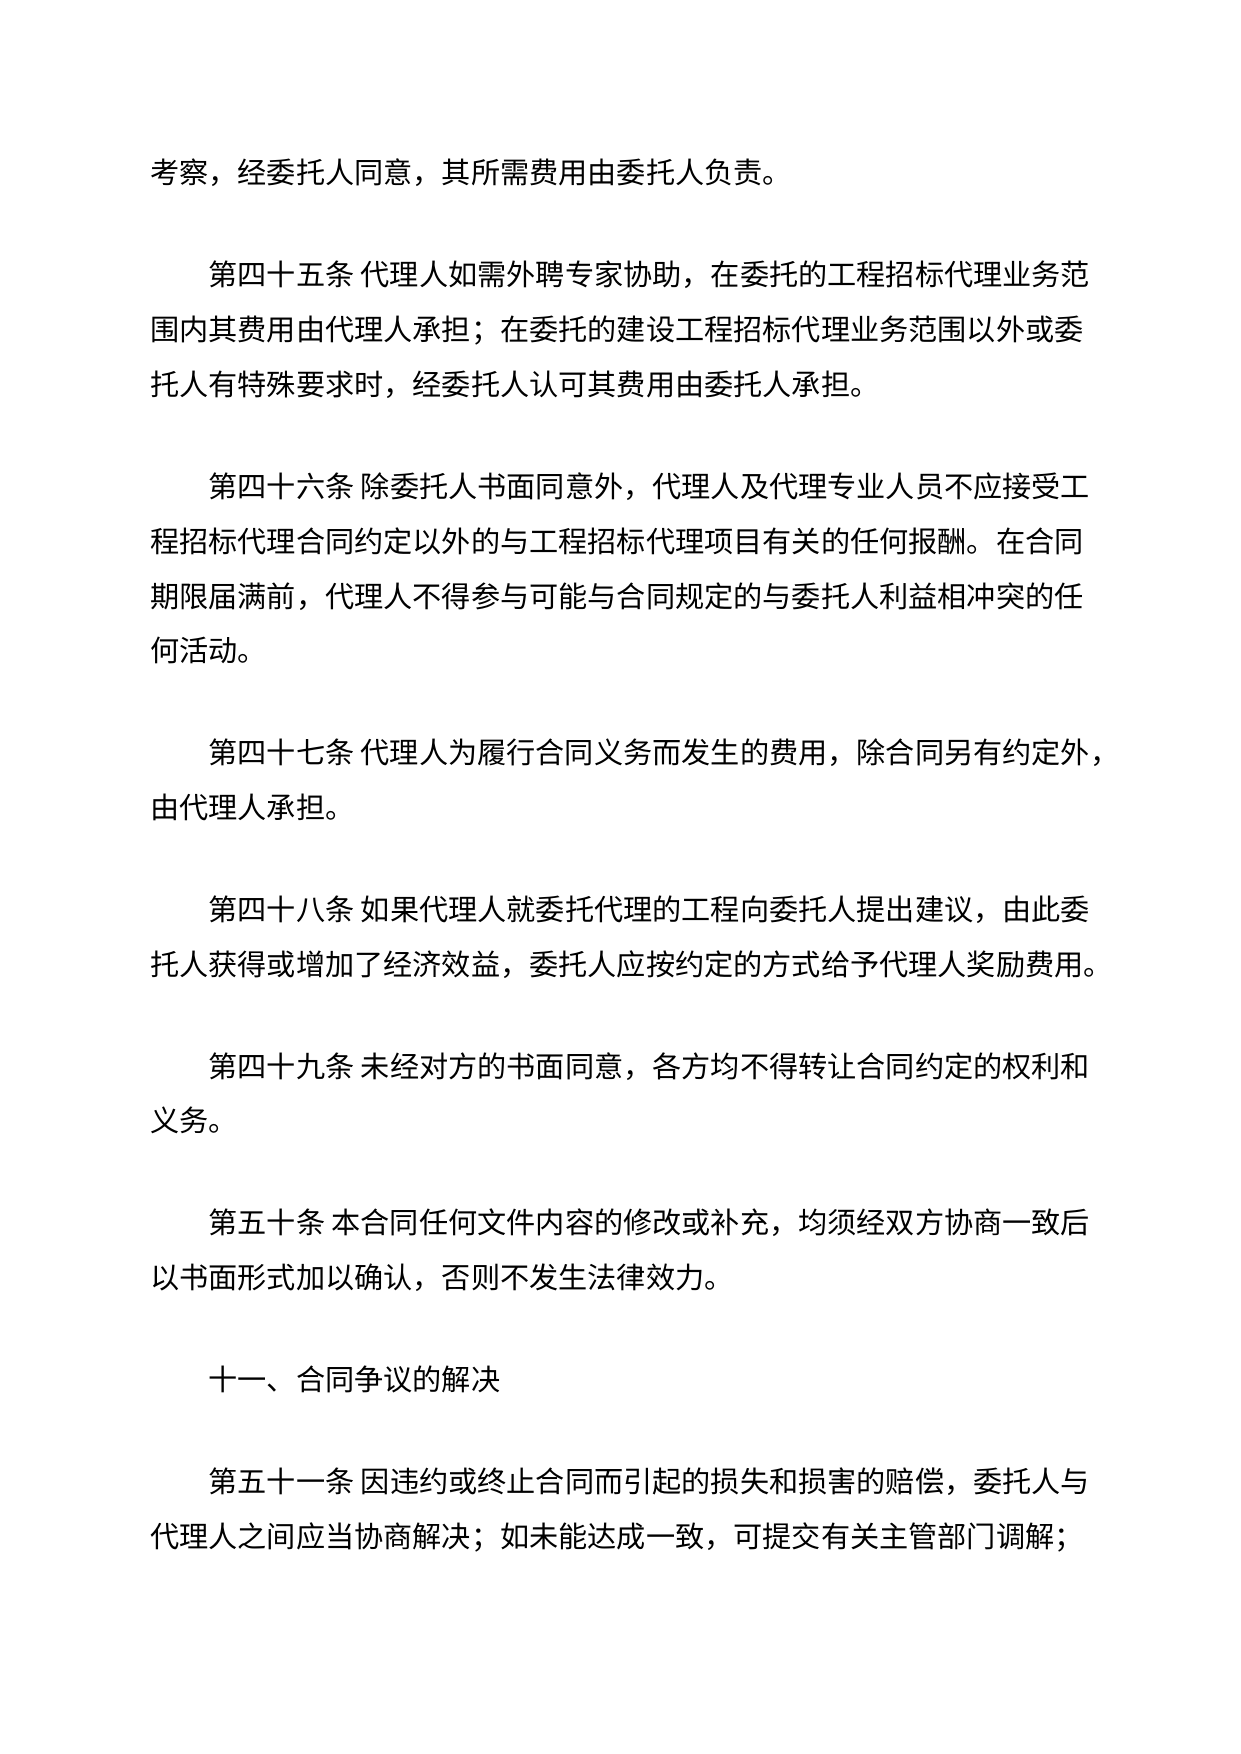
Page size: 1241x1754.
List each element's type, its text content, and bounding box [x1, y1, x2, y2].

text 第四十七条 代理人为履行合同义务而发生的费用，除合同另有约定外，由代理人承担。 [150, 730, 1090, 827]
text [150, 150, 1090, 192]
text 第四十五条 代理人如需外聘专家协助，在委托的工程招标代理业务范围内其费用由代理人承担；在委托的建设工程招标代理业务范围以外或委托人有特殊要求时，经委托人认可其费用由委托人承担。 [150, 252, 1090, 404]
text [150, 1458, 1090, 1555]
text 第四十八条 如果代理人就委托代理的工程向委托人提出建议，由此委托人获得或增加了经济效益，委托人应按约定的方式给予代理人奖励费用。 [150, 886, 1090, 984]
text 第四十九条 未经对方的书面同意，各方均不得转让合同约定的权利和义务。 [150, 1043, 1090, 1140]
text 十一、合同争议的解决 [150, 1356, 1090, 1399]
text 第四十六条 除委托人书面同意外，代理人及代理专业人员不应接受工程招标代理合同约定以外的与工程招标代理项目有关的任何报酬。在合同期限届满前，代理人不得参与可能与合同规定的与委托人利益相冲突的任何活动。 [150, 463, 1090, 670]
text 第五十条 本合同任何文件内容的修改或补充，均须经双方协商一致后以书面形式加以确认，否则不发生法律效力。 [150, 1200, 1090, 1297]
